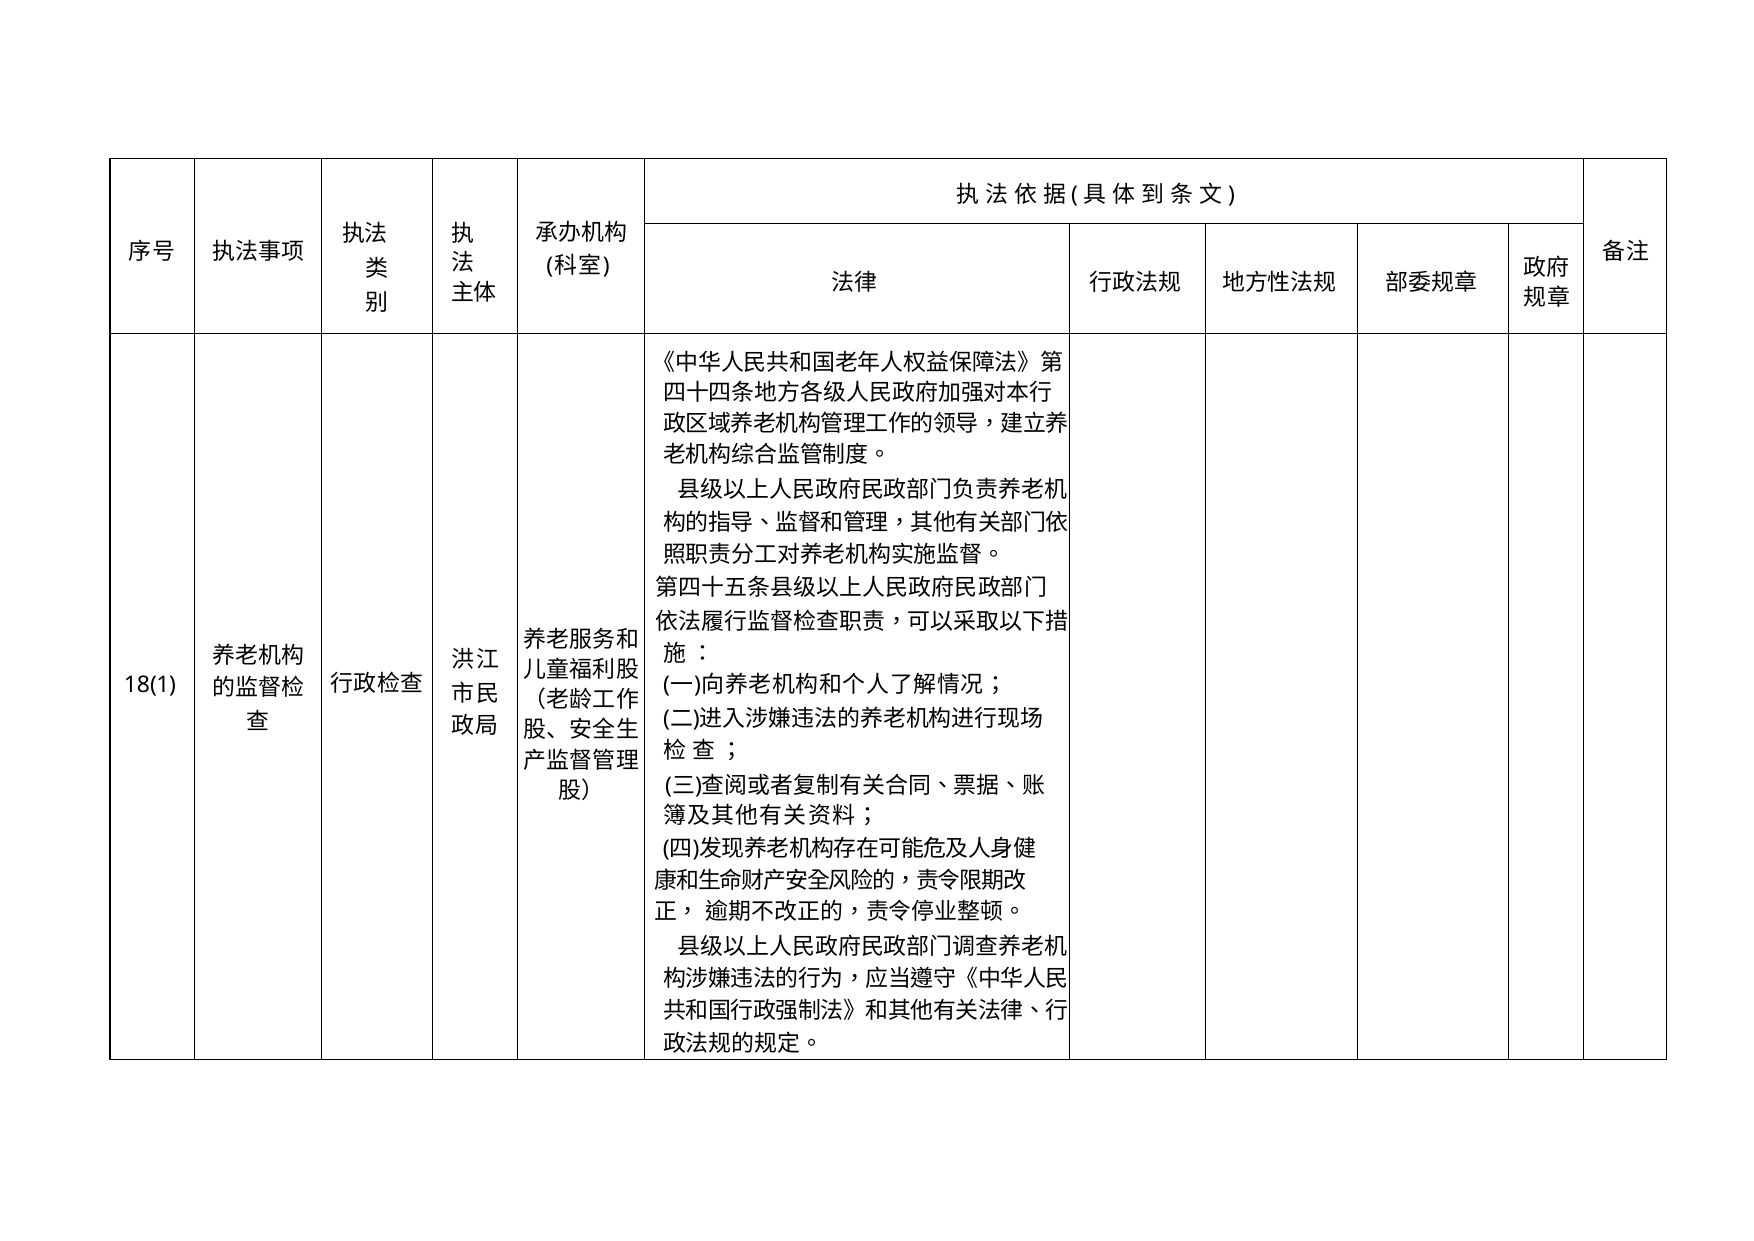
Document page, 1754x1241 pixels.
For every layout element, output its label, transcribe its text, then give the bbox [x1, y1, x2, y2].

table_cell [1206, 334, 1357, 1059]
table_header 执 法 依 据 ( 具 体 到 条 文 ) [645, 159, 1583, 223]
table_cell 养老机构 的监督检 查 [195, 334, 321, 1059]
table_cell [1509, 334, 1583, 1059]
table_cell 行政法规 [1070, 224, 1205, 333]
table_header 备注 [1584, 159, 1666, 333]
table_header 执法类 别 [322, 159, 432, 333]
table_header 承办机构 (科室) [518, 159, 644, 333]
table_cell 地方性法规 [1206, 224, 1357, 333]
table_cell [1070, 334, 1205, 1059]
table_header 执法 主体 [433, 159, 517, 333]
table_cell 行政检查 [322, 334, 432, 1059]
table_cell 养老服务和儿童福利股（老龄工作股、安全生产监督管理股） [518, 334, 644, 1059]
table_cell 法律 [645, 224, 1069, 333]
table_cell 政府 规章 [1509, 224, 1583, 333]
table_cell 洪江市民 政局 [433, 334, 517, 1059]
table_cell [1584, 334, 1666, 1059]
table_cell 18(1) [111, 334, 194, 1059]
table_cell 《中华人民共和国老年人权益保障法》第 四十四条地方各级人民政府加强对本行 政区域养老机构管理工作的领导，建立养 老机构综合监管制度。 县级以上人民政府民政部门负责养老机 构的指导、监督和管理，其他有关部门依 照职责分工对养老机构实施监督。 第四十五条县级以上人民政府民政部门 依法履行监督检查职责，可以采取以下措 施 ： (一)向养老机构和个人了解情况； (二)进入涉嫌违法的养老机构进行现场 检 查 ； (三)查阅或者复制有关合同、票据、账 簿及其他有关资料； (四)发现养老机构存在可能危及人身健 康和生命财产安全风险的，责令限期改正， 逾期不改正的，责令停业整顿。 县级以上人民政府民政部门调查养老机 构涉嫌违法的行为，应当遵守《中华人民 共和国行政强制法》和其他有关法律、行 政法规的规定。 [645, 334, 1069, 1059]
table_header 序号 [111, 159, 194, 333]
table_cell 部委规章 [1358, 224, 1508, 333]
table_header 执法事项 [195, 159, 321, 333]
table_cell [1358, 334, 1508, 1059]
